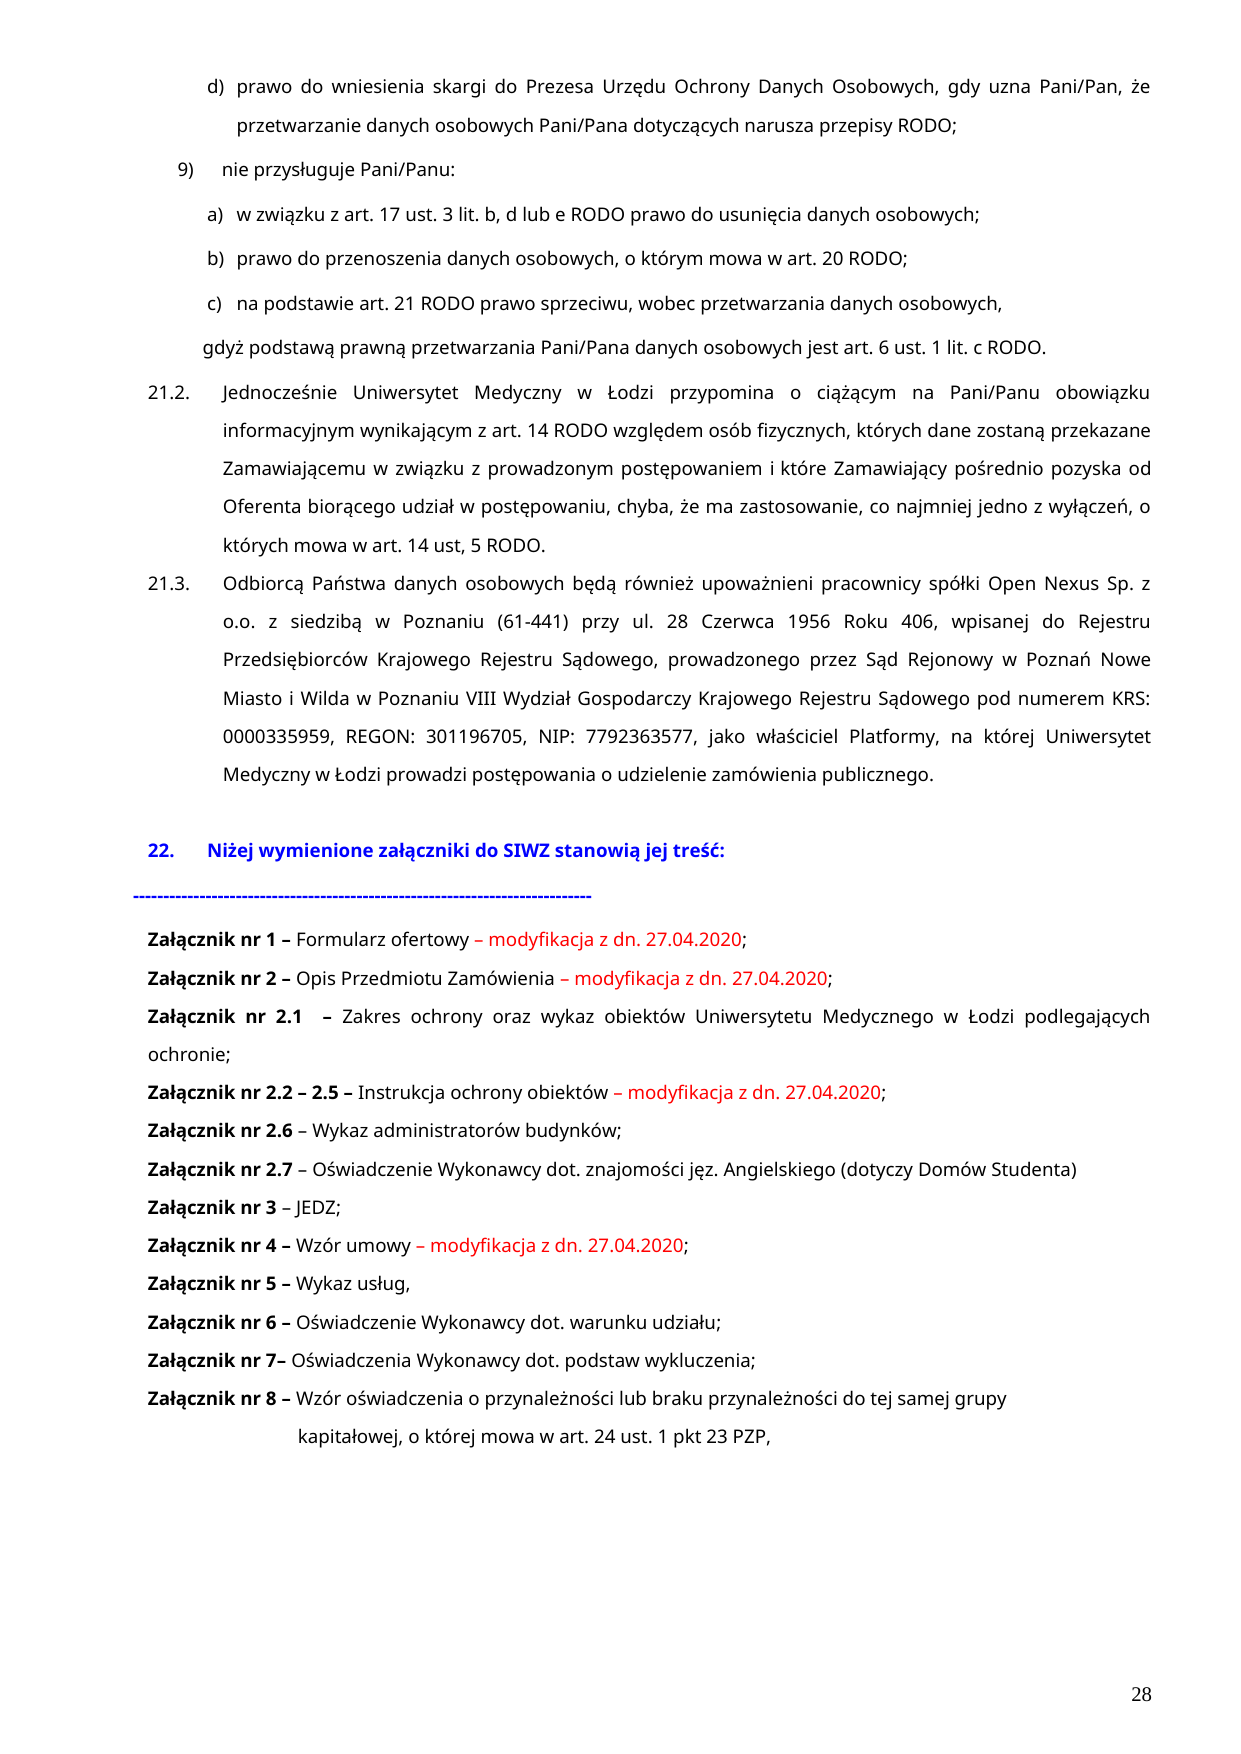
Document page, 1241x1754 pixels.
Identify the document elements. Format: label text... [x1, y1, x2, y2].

text Załącznik nr 6 – Oświadczenie Wykonawcy dot. warunku udziału; [148, 1309, 1152, 1334]
text Załącznik nr 3 – JEDZ; [148, 1194, 1152, 1220]
list prawo do wniesienia skargi do Prezesa Urzędu Ochrony Danych Osobowych, gdy uzna Pani/Pan, że przetwarzanie danych osobowych Pani/Pana dotyczących narusza przepisy RODO; [207, 74, 1152, 138]
text Załącznik nr 2.7 – Oświadczenie Wykonawcy dot. znajomości jęz. Angielskiego (dotyczy Domów Studenta) [148, 1156, 1152, 1182]
text Załącznik nr 2 – Opis Przedmiotu Zamówienia – modyfikacja z dn. 27.04.2020; [148, 965, 1152, 990]
text Załącznik nr 2.1 – Zakres ochrony oraz wykaz obiektów Uniwersytetu Medycznego w Łodzi podlegających ochronie; [148, 1003, 1152, 1067]
text Załącznik nr 2.6 – Wykaz administratorów budynków; [148, 1118, 1152, 1143]
list nie przysługuje Pani/Panu: [177, 157, 1152, 182]
text ---------------------------------------------------------------------------- [133, 882, 1152, 908]
list w związku z art. 17 ust. 3 lit. b, d lub e RODO prawo do usunięcia danych osobowych; [207, 201, 1152, 227]
list Jednocześnie Uniwersytet Medyczny w Łodzi przypomina o ciążącym na Pani/Panu obowiązku informacyjnym wynikającym z art. 14 RODO względem osób fizycznych, których dane zostaną przekazane Zamawiającemu w związku z prowadzonym postępowaniem i które Zamawiający pośrednio pozyska od Oferenta biorącego udział w postępowaniu, chyba, że ma zastosowanie, co najmniej jedno z wyłączeń, o których mowa w art. 14 ust, 5 RODO. [148, 379, 1152, 557]
text Załącznik nr 8 – Wzór oświadczenia o przynależności lub braku przynależności do tej samej grupy [148, 1385, 1152, 1411]
list Odbiorcą Państwa danych osobowych będą również upoważnieni pracownicy spółki Open Nexus Sp. z o.o. z siedzibą w Poznaniu (61-441) przy ul. 28 Czerwca 1956 Roku 406, wpisanej do Rejestru Przedsiębiorców Krajowego Rejestru Sądowego, prowadzonego przez Sąd Rejonowy w Poznań Nowe Miasto i Wilda w Poznaniu VIII Wydział Gospodarczy Krajowego Rejestru Sądowego pod numerem KRS: 0000335959, REGON: 301196705, NIP: 7792363577, jako właściciel Platformy, na której Uniwersytet Medyczny w Łodzi prowadzi postępowania o udzielenie zamówienia publicznego. [148, 570, 1152, 787]
list prawo do przenoszenia danych osobowych, o którym mowa w art. 20 RODO; [207, 246, 1152, 271]
text kapitałowej, o której mowa w art. 24 ust. 1 pkt 23 PZP, [298, 1424, 1152, 1449]
text Załącznik nr 7– Oświadczenia Wykonawcy dot. podstaw wykluczenia; [148, 1347, 1152, 1373]
list na podstawie art. 21 RODO prawo sprzeciwu, wobec przetwarzania danych osobowych, [207, 290, 1152, 316]
text gdyż podstawą prawną przetwarzania Pani/Pana danych osobowych jest art. 6 ust. 1 lit. c RODO. [202, 334, 1152, 360]
text Załącznik nr 4 – Wzór umowy – modyfikacja z dn. 27.04.2020; [148, 1232, 1152, 1258]
text Załącznik nr 5 – Wykaz usług, [148, 1271, 1152, 1296]
text Załącznik nr 2.2 – 2.5 – Instrukcja ochrony obiektów – modyfikacja z dn. 27.04.2020; [148, 1079, 1152, 1105]
text Załącznik nr 1 – Formularz ofertowy – modyfikacja z dn. 27.04.2020; [148, 927, 1152, 952]
list Niżej wymienione załączniki do SIWZ stanowią jej treść: [148, 838, 1152, 863]
